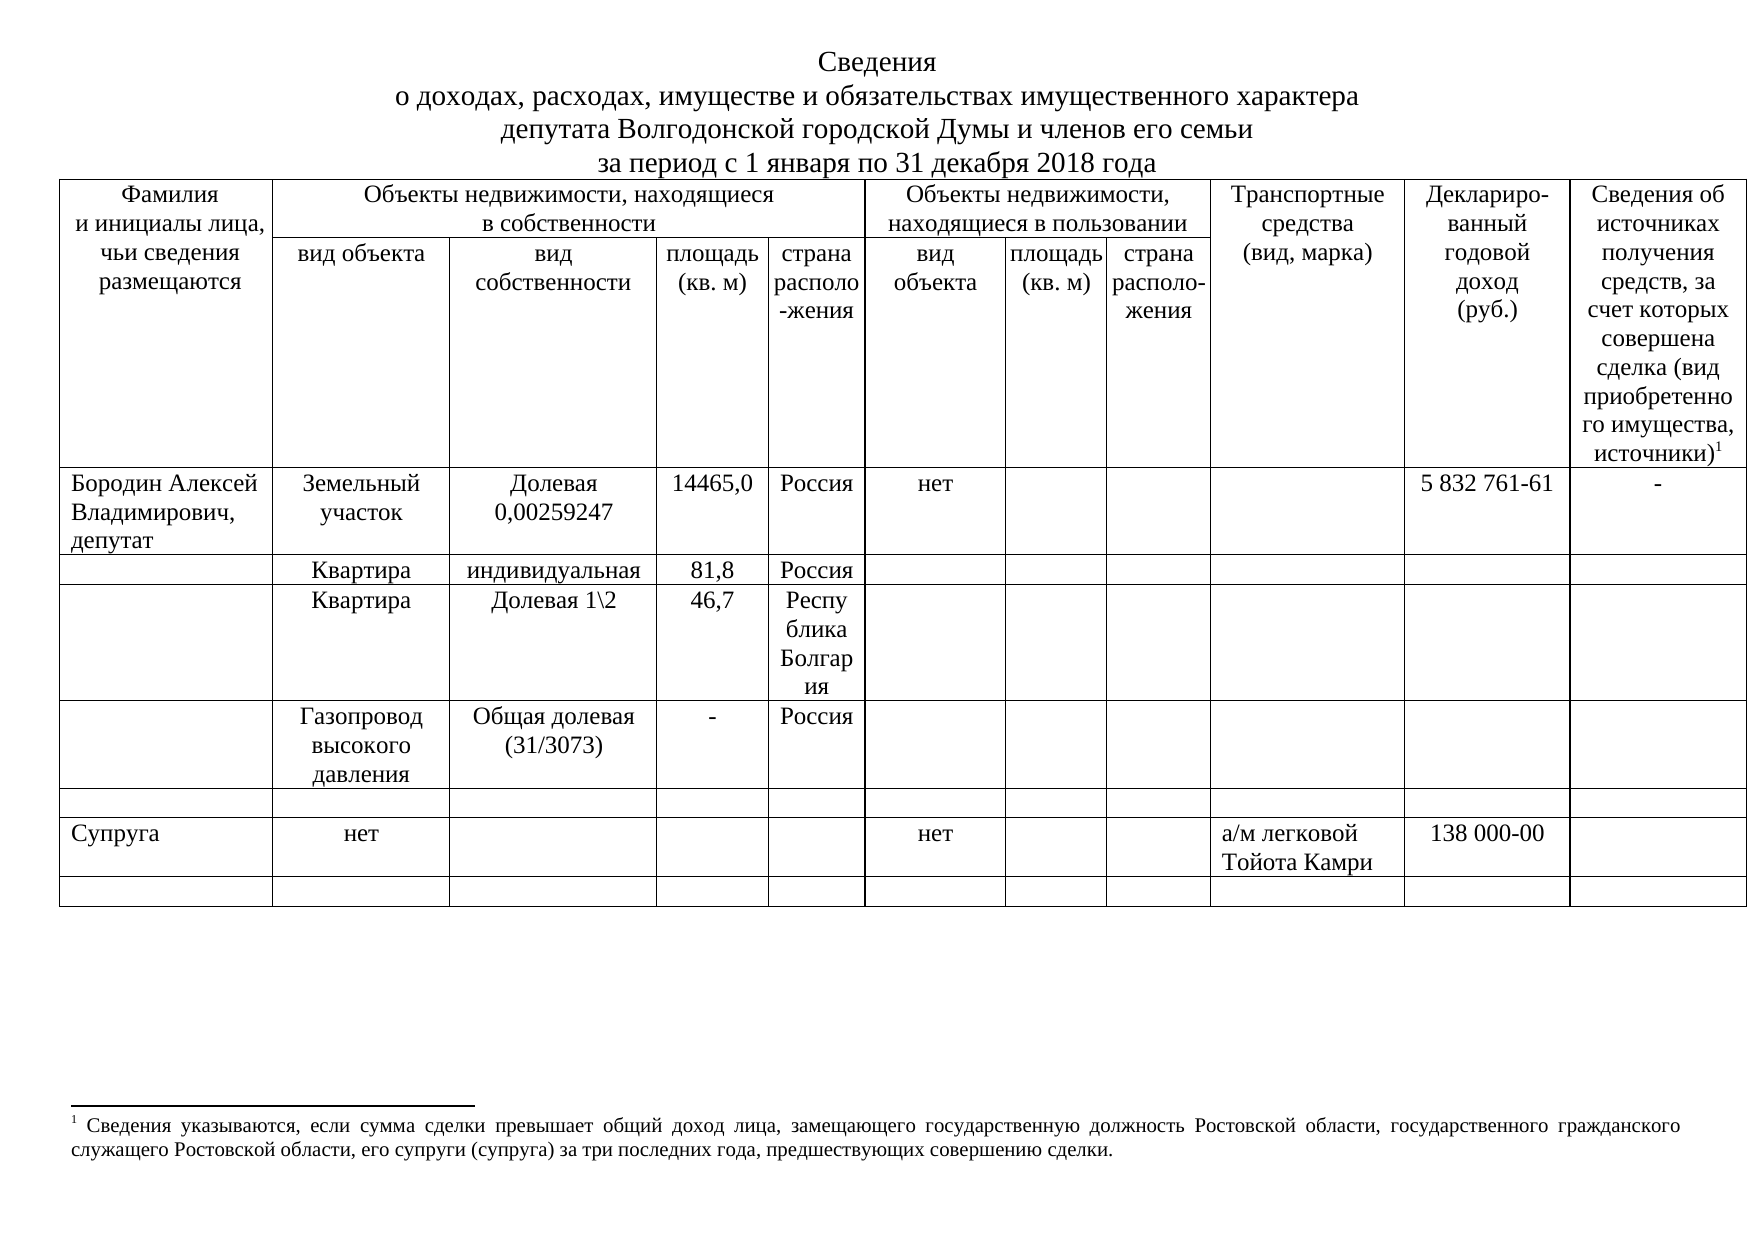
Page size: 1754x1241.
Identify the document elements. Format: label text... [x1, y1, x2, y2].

table_cell [1571, 701, 1746, 787]
table_cell [1405, 877, 1569, 906]
table_cell [1211, 555, 1404, 584]
table_cell - [657, 701, 768, 787]
table_cell [769, 877, 864, 906]
table_cell [60, 555, 272, 584]
text депутата Волгодонской городской Думы и членов его семьи [71, 111, 1683, 145]
table_cell площадь (кв. м) [657, 238, 768, 467]
table_cell 46,7 [657, 585, 768, 700]
text Сведения [71, 44, 1683, 78]
table_cell Россия [769, 555, 864, 584]
table_cell 81,8 [657, 555, 768, 584]
table_cell вид объекта [866, 238, 1005, 467]
table_cell Долевая 0,00259247 [450, 468, 656, 554]
table_cell [1006, 877, 1106, 906]
table_cell вид объекта [273, 238, 449, 467]
table_cell Россия [769, 468, 864, 554]
table_header Сведения об источниках получения средств, за счет которых совершена сделка (вид приобретенного имущества, источники) [1571, 180, 1746, 467]
table_cell 14465,0 [657, 468, 768, 554]
table_cell а/м легковой Тойота Камри [1211, 818, 1404, 876]
table_cell Квартира [273, 585, 449, 700]
table_cell [1006, 818, 1106, 876]
table_cell [1211, 877, 1404, 906]
table_cell Супруга [60, 818, 272, 876]
table_cell [1107, 789, 1210, 817]
table_cell [1006, 585, 1106, 700]
table_cell 5 832 761-61 [1405, 468, 1569, 554]
table_cell [1107, 877, 1210, 906]
table_cell [450, 818, 656, 876]
table_cell [866, 789, 1005, 817]
table_cell [1405, 555, 1569, 584]
table_cell [1211, 701, 1404, 787]
table_cell [1405, 585, 1569, 700]
text за период с 1 января по 31 декабря 2018 года [71, 145, 1683, 178]
table_cell [1006, 555, 1106, 584]
table_cell [273, 877, 449, 906]
table_cell [866, 555, 1005, 584]
table_cell [60, 789, 272, 817]
table_cell [1107, 818, 1210, 876]
table_cell [657, 818, 768, 876]
table_cell [1107, 468, 1210, 554]
table_cell [769, 789, 864, 817]
table_cell [1211, 468, 1404, 554]
table_header Фамилия и инициалы лица, чьи сведения размещаются [60, 180, 272, 467]
table_cell Квартира [273, 555, 449, 584]
table_cell площадь (кв. м) [1006, 238, 1106, 467]
table_cell [450, 877, 656, 906]
table_cell нет [866, 468, 1005, 554]
table_cell [1107, 585, 1210, 700]
text о доходах, расходах, имуществе и обязательствах имущественного характера [71, 78, 1683, 111]
table_cell Россия [769, 701, 864, 787]
table_cell Бородин Алексей Владимирович, депутат [60, 468, 272, 554]
table_header Объекты недвижимости, находящиеся в собственности [273, 180, 864, 237]
table_header Транспортные средства (вид, марка) [1211, 180, 1404, 467]
table_cell [60, 877, 272, 906]
table_header Объекты недвижимости, находящиеся в пользовании [866, 180, 1210, 237]
table_cell [450, 789, 656, 817]
table_cell [657, 789, 768, 817]
table_cell [1405, 789, 1569, 817]
table_cell [769, 818, 864, 876]
table_cell [1571, 555, 1746, 584]
table_cell Долевая 1\2 [450, 585, 656, 700]
table_cell [1405, 701, 1569, 787]
table_cell [1006, 789, 1106, 817]
table_cell [60, 585, 272, 700]
table_cell [1571, 818, 1746, 876]
table_cell [657, 877, 768, 906]
table_cell 138 000-00 [1405, 818, 1569, 876]
table_cell [866, 877, 1005, 906]
table_cell страна располо-жения [769, 238, 864, 467]
table_cell индивидуальная [450, 555, 656, 584]
table_cell [60, 701, 272, 787]
table_cell [1107, 555, 1210, 584]
table_cell - [1571, 468, 1746, 554]
table_header Деклариро-ванный годовой доход (руб.) [1405, 180, 1569, 467]
table_cell [1006, 701, 1106, 787]
table_cell Общая долевая (31/3073) [450, 701, 656, 787]
table_cell [866, 585, 1005, 700]
table_cell [1006, 468, 1106, 554]
table_cell [1211, 789, 1404, 817]
table_cell вид собственности [450, 238, 656, 467]
table_cell Земельный участок [273, 468, 449, 554]
table_cell [1571, 585, 1746, 700]
table_cell [866, 701, 1005, 787]
table_cell нет [273, 818, 449, 876]
table_cell [1107, 701, 1210, 787]
table_cell Газопровод высокого давления [273, 701, 449, 787]
table_cell нет [866, 818, 1005, 876]
table_cell [273, 789, 449, 817]
table_cell страна располо-жения [1107, 238, 1210, 467]
table_cell Республика Болгария [769, 585, 864, 700]
table_cell [1211, 585, 1404, 700]
table_cell [1571, 877, 1746, 906]
table_cell [1571, 789, 1746, 817]
